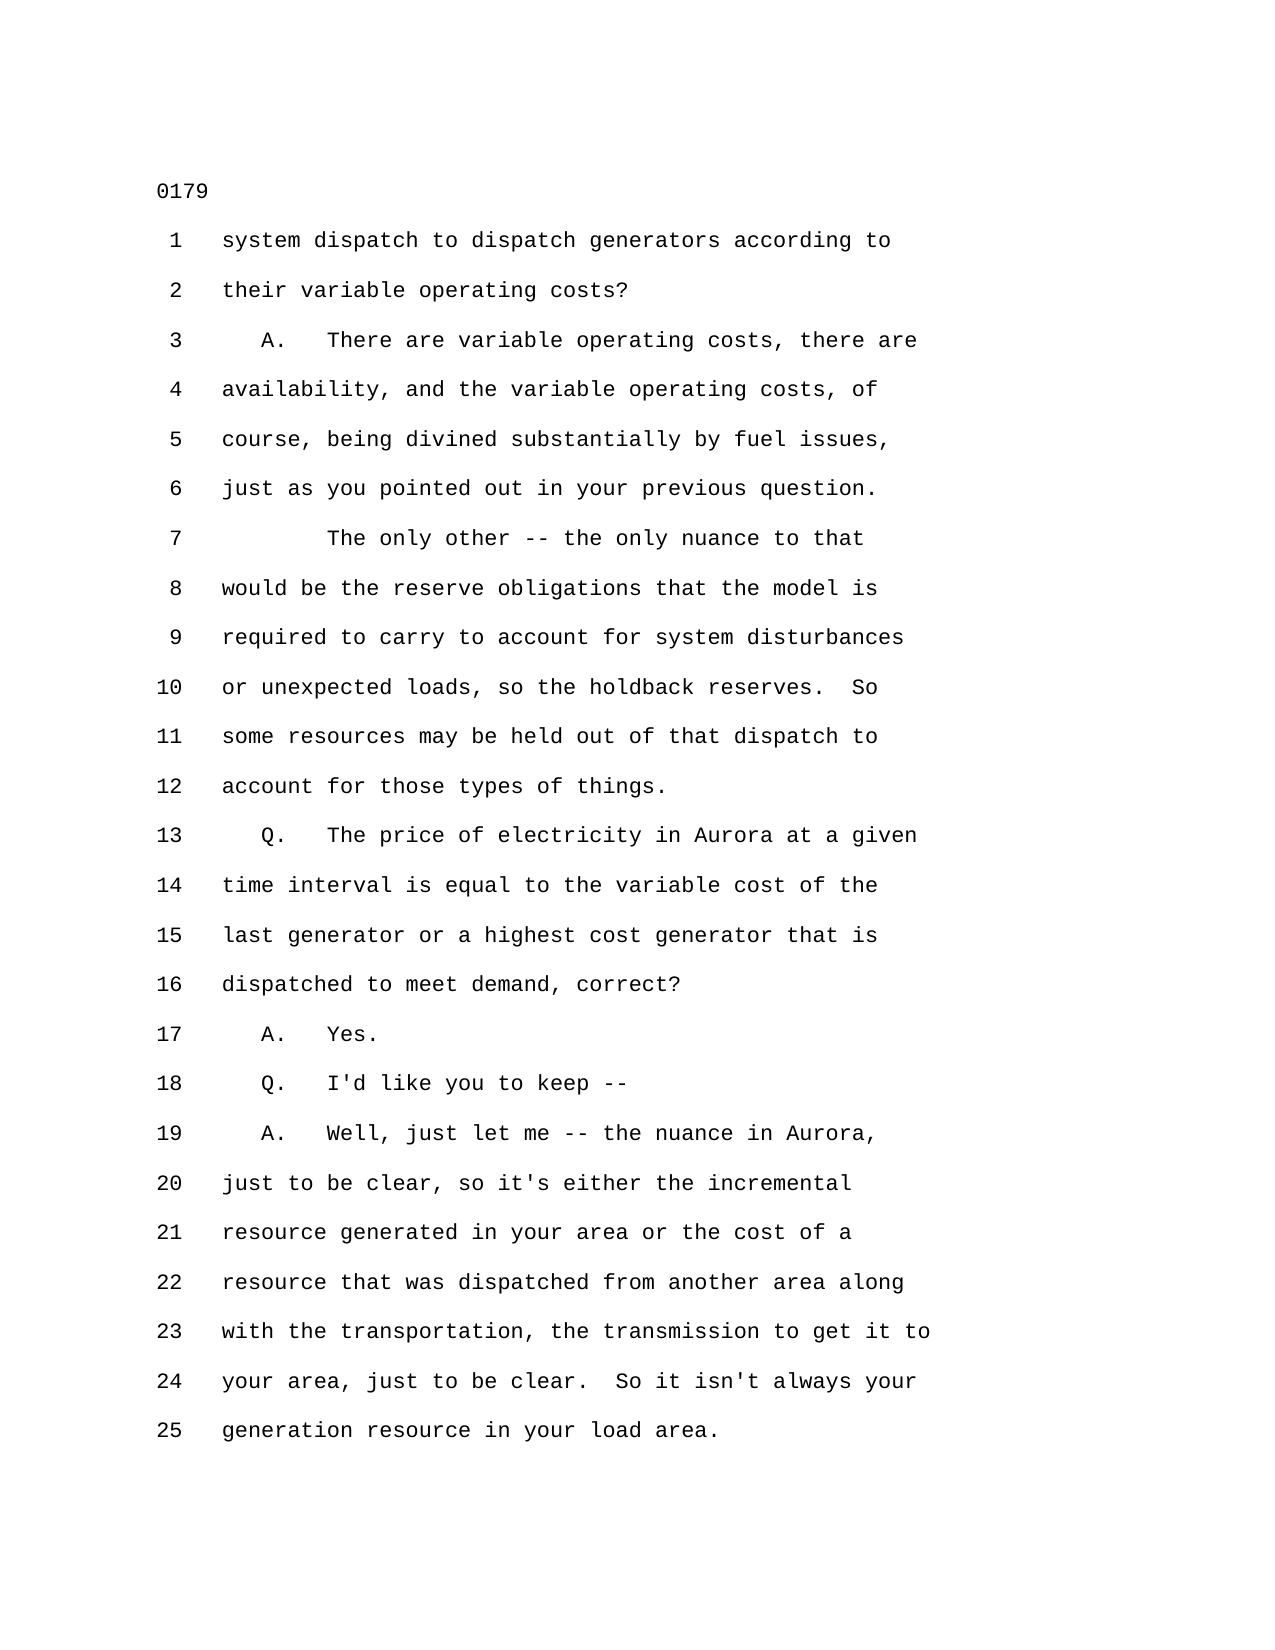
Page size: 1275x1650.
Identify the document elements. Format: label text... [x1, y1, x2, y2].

text 19 A. Well, just let me -- the nuance in Aurora, [156, 1122, 1119, 1147]
text 2 their variable operating costs? [156, 279, 1119, 304]
text 0179 [156, 180, 1119, 205]
text 15 last generator or a highest cost generator that is [156, 924, 1119, 948]
text 8 would be the reserve obligations that the model is [156, 577, 1119, 601]
text 3 A. There are variable operating costs, there are [156, 329, 1119, 353]
text 23 with the transportation, the transmission to get it to [156, 1320, 1119, 1345]
text 9 required to carry to account for system disturbances [156, 626, 1119, 651]
text 6 just as you pointed out in your previous question. [156, 477, 1119, 502]
text 7 The only other -- the only nuance to that [156, 527, 1119, 552]
text 4 availability, and the variable operating costs, of [156, 378, 1119, 403]
text 17 A. Yes. [156, 1023, 1119, 1048]
text 1 system dispatch to dispatch generators according to [156, 229, 1119, 254]
text 10 or unexpected loads, so the holdback reserves. So [156, 676, 1119, 701]
text 21 resource generated in your area or the cost of a [156, 1221, 1119, 1246]
text 12 account for those types of things. [156, 775, 1119, 800]
text 14 time interval is equal to the variable cost of the [156, 874, 1119, 899]
text 25 generation resource in your load area. [156, 1419, 1119, 1444]
text 18 Q. I'd like you to keep -- [156, 1072, 1119, 1097]
text 24 your area, just to be clear. So it isn't always your [156, 1370, 1119, 1395]
text 22 resource that was dispatched from another area along [156, 1271, 1119, 1296]
text 5 course, being divined substantially by fuel issues, [156, 428, 1119, 453]
text 20 just to be clear, so it's either the incremental [156, 1172, 1119, 1196]
text 13 Q. The price of electricity in Aurora at a given [156, 824, 1119, 849]
text 16 dispatched to meet demand, correct? [156, 973, 1119, 998]
text 11 some resources may be held out of that dispatch to [156, 725, 1119, 750]
